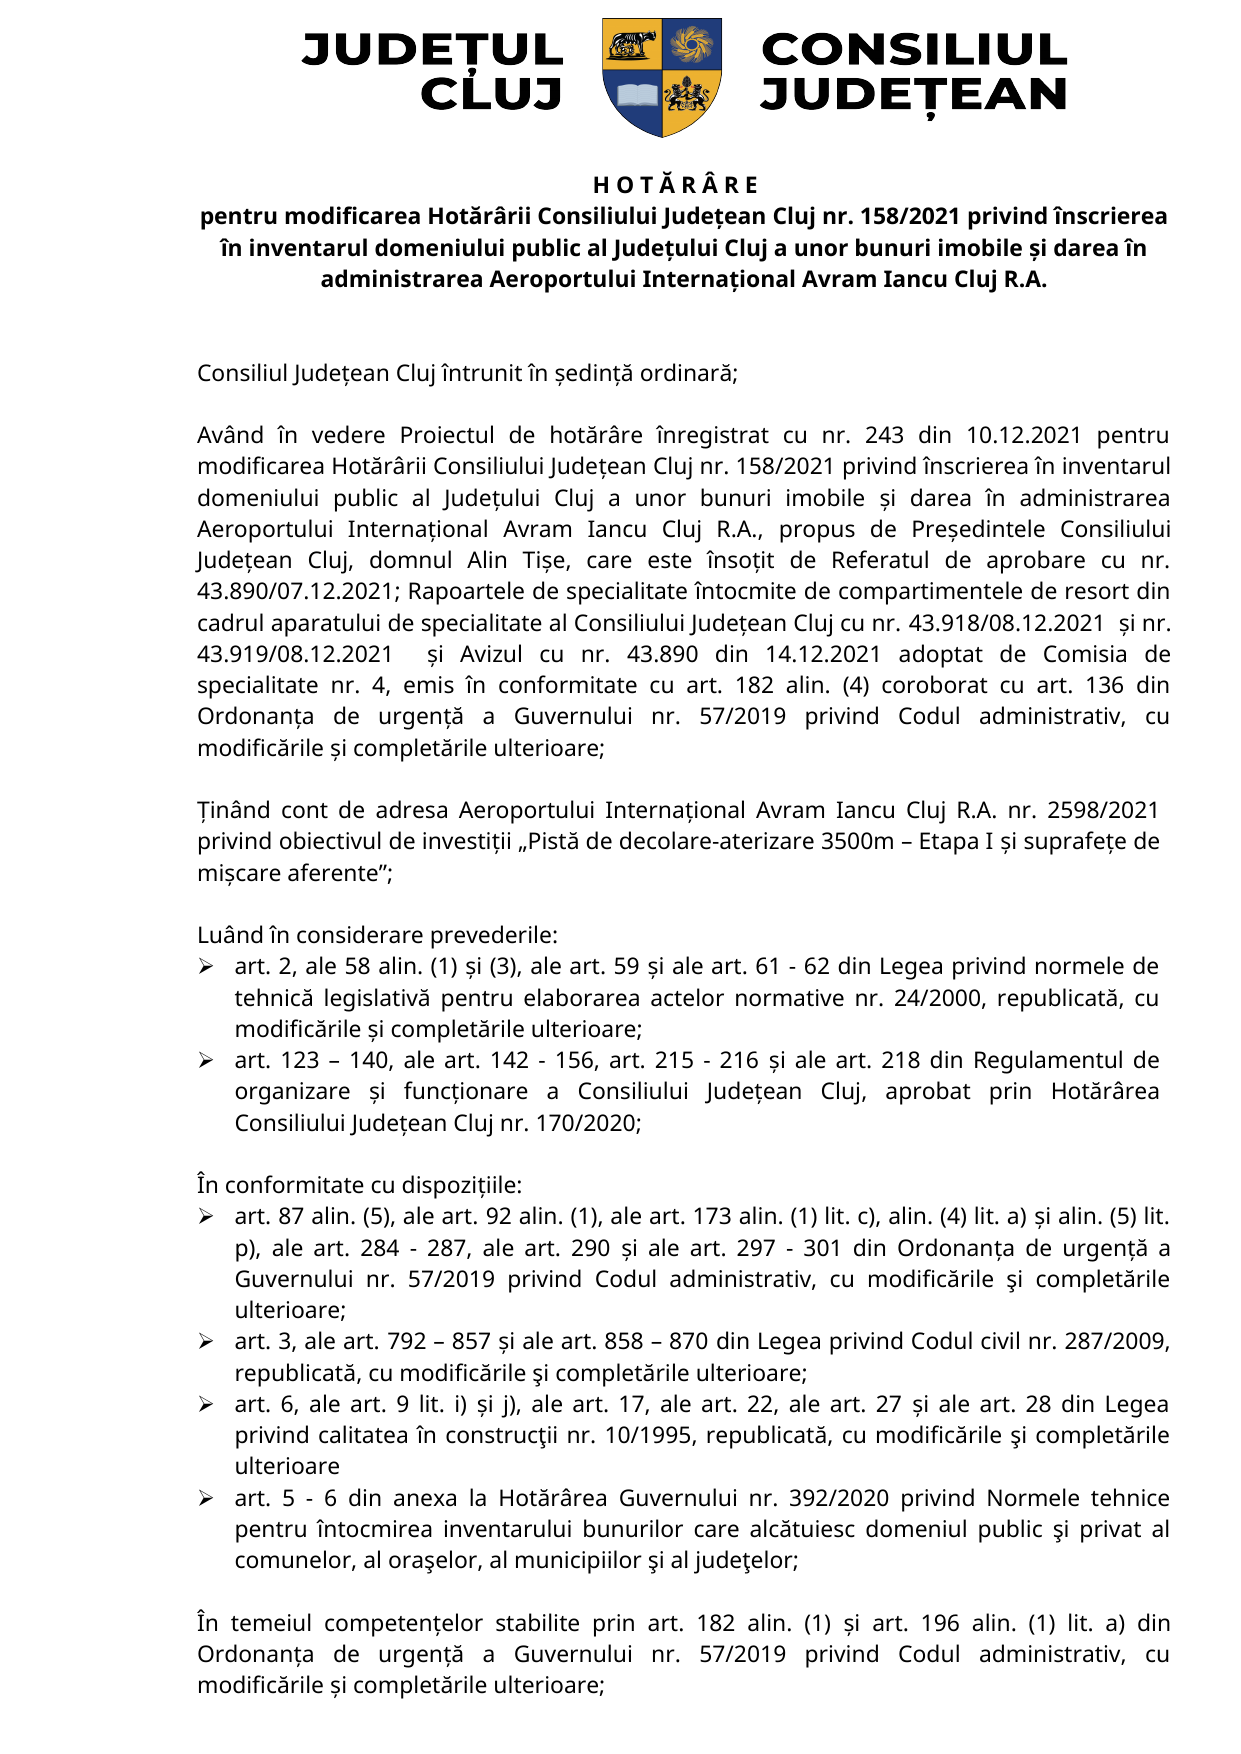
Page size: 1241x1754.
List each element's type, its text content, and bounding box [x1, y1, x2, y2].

text H O T Ă R Â R E [197, 169, 1153, 200]
list art. 2, ale 58 alin. (1) și (3), ale art. 59 și ale art. 61 - 62 din Legea privind normele de tehnică legislativă pentru elaborarea actelor normative nr. 24/2000, republicată, cu modificările şi completările ulterioare; [197, 950, 1161, 1044]
text Ținând cont de adresa Aeroportului Internațional Avram Iancu Cluj R.A. nr. 2598/2021 privind obiectivul de investiții „Pistă de decolare-aterizare 3500m – Etapa I și suprafețe de mișcare aferente”; [197, 794, 1161, 888]
list art. 6, ale art. 9 lit. i) și j), ale art. 17, ale art. 22, ale art. 27 și ale art. 28 din Legea privind calitatea în construcţii nr. 10/1995, republicată, cu modificările şi completările ulterioare [197, 1388, 1172, 1481]
list art. 123 – 140, ale art. 142 - 156, art. 215 - 216 și ale art. 218 din Regulamentul de organizare şi funcţionare a Consiliului Judeţean Cluj, aprobat prin Hotărârea Consiliului Judeţean Cluj nr. 170/2020; [197, 1044, 1161, 1138]
text Consiliul Judeţean Cluj întrunit în şedinţă ordinară; [197, 356, 1172, 388]
list art. 87 alin. (5), ale art. 92 alin. (1), ale art. 173 alin. (1) lit. c), alin. (4) lit. a) și alin. (5) lit. p), ale art. 284 - 287, ale art. 290 și ale art. 297 - 301 din Ordonanța de urgență a Guvernului nr. 57/2019 privind Codul administrativ, cu modificările şi completările ulterioare; [197, 1200, 1172, 1325]
text În conformitate cu dispozițiile: [197, 1169, 1161, 1200]
text Având în vedere Proiectul de hotărâre înregistrat cu nr. 243 din 10.12.2021 pentru modificarea Hotărârii Consiliului Județean Cluj nr. 158/2021 privind înscrierea în inventarul domeniului public al Județului Cluj a unor bunuri imobile și darea în administrarea Aeroportului Internațional Avram Iancu Cluj R.A., propus de Președintele Consiliului Județean Cluj, domnul Alin Tișe, care este însoţit de Referatul de aprobare cu nr. 43.890/07.12.2021; Rapoartele de specialitate întocmite de compartimentele de resort din cadrul aparatului de specialitate al Consiliului Judeţean Cluj cu nr. 43.918/08.12.2021 și nr. 43.919/08.12.2021 şi Avizul cu nr. 43.890 din 14.12.2021 adoptat de Comisia de specialitate nr. 4, emis în conformitate cu art. 182 alin. (4) coroborat cu art. 136 din Ordonanța de urgență a Guvernului nr. 57/2019 privind Codul administrativ, cu modificările și completările ulterioare; [197, 419, 1172, 763]
text În temeiul competențelor stabilite prin art. 182 alin. (1) și art. 196 alin. (1) lit. a) din Ordonanța de urgență a Guvernului nr. 57/2019 privind Codul administrativ, cu modificările și completările ulterioare; [197, 1606, 1172, 1700]
text pentru modificarea Hotărârii Consiliului Județean Cluj nr. 158/2021 privind înscrierea în inventarul domeniului public al Județului Cluj a unor bunuri imobile și darea în administrarea Aeroportului Internațional Avram Iancu Cluj R.A. [197, 200, 1172, 294]
text Luând în considerare prevederile: [197, 919, 1161, 950]
list art. 3, ale art. 792 – 857 și ale art. 858 – 870 din Legea privind Codul civil nr. 287/2009, republicată, cu modificările şi completările ulterioare; [197, 1325, 1172, 1388]
list art. 5 - 6 din anexa la Hotărârea Guvernului nr. 392/2020 privind Normele tehnice pentru întocmirea inventarului bunurilor care alcătuiesc domeniul public şi privat al comunelor, al oraşelor, al municipiilor şi al judeţelor; [197, 1481, 1172, 1575]
picture [301, 18, 1068, 138]
